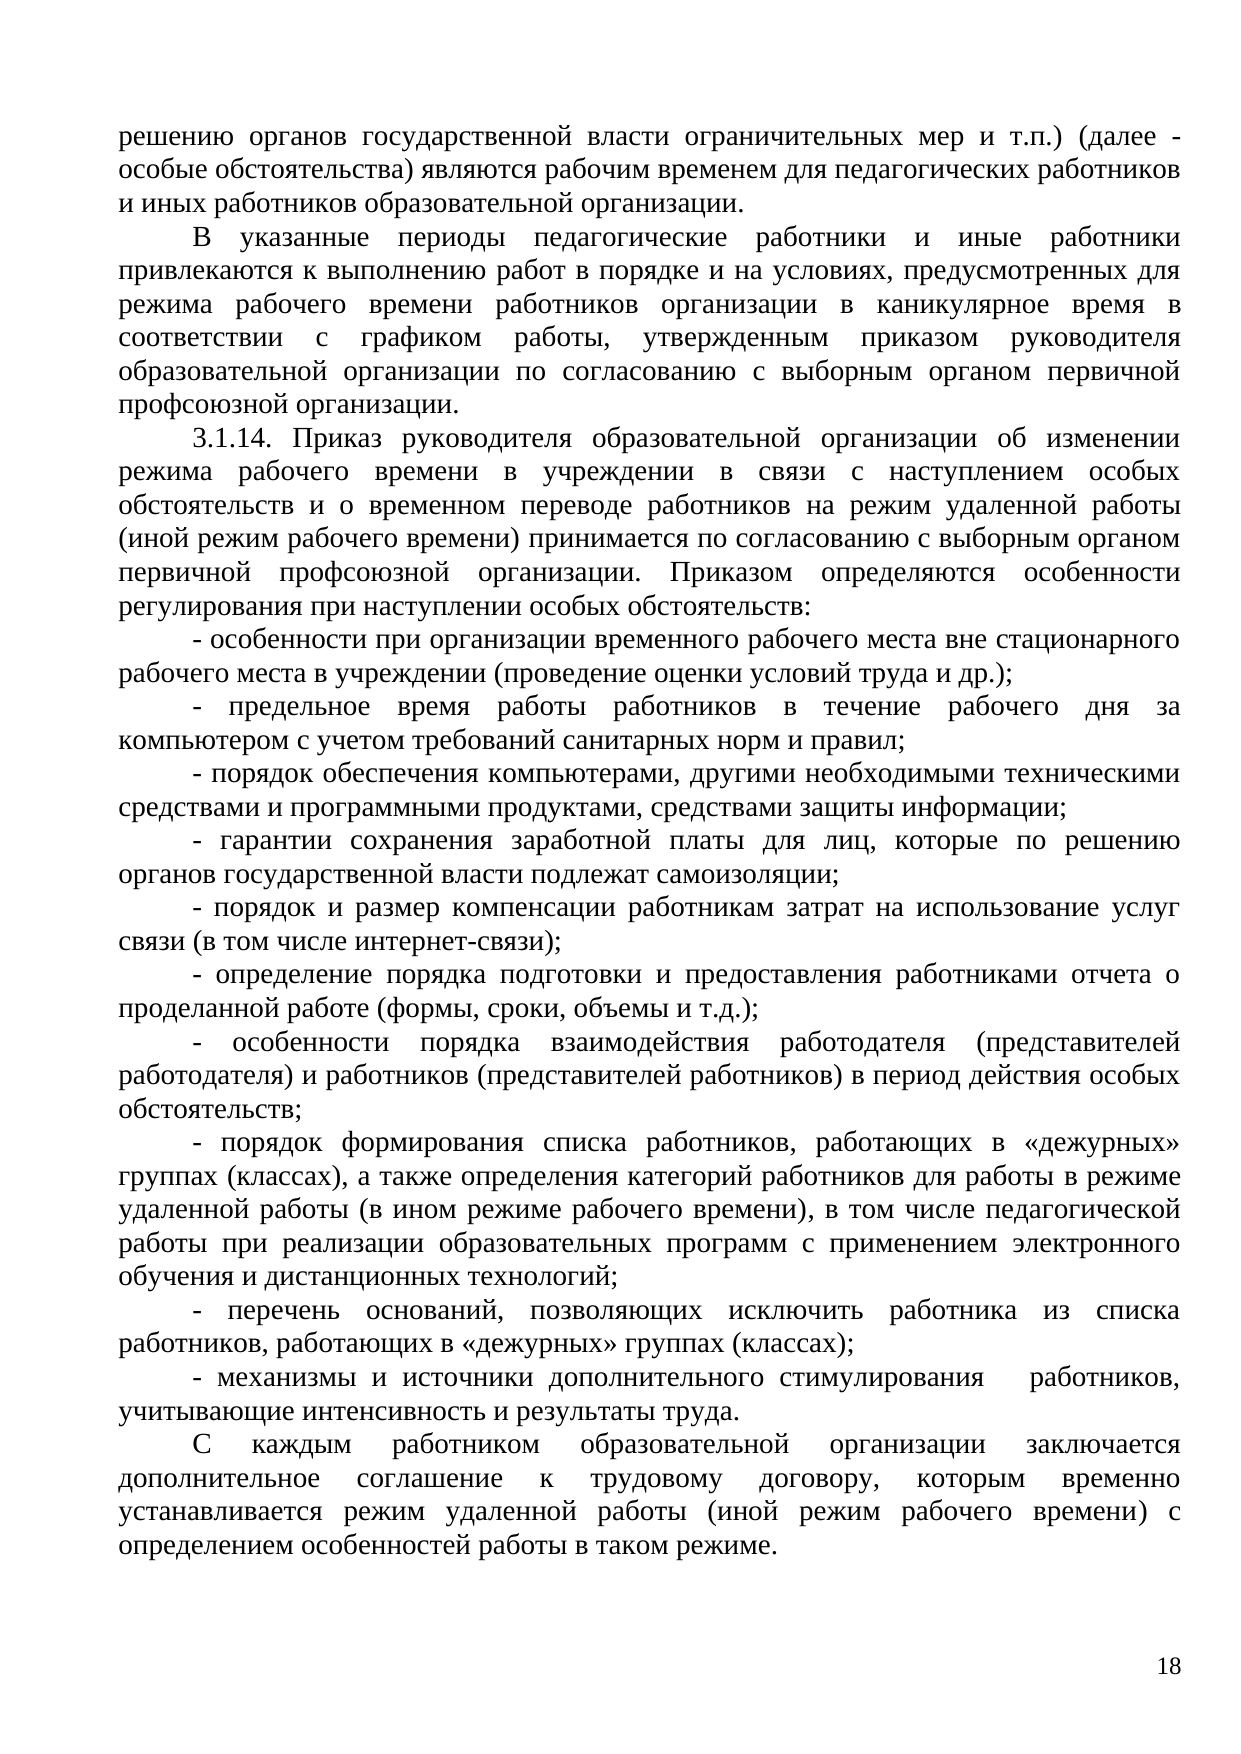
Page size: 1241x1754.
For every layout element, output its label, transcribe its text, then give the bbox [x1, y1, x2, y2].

text - гарантии сохранения заработной платы для лиц, которые по решению органов государственной власти подлежат самоизоляции; [118, 822, 1181, 889]
text 3.1.14. Приказ руководителя образовательной организации об изменении режима рабочего времени в учреждении в связи с наступлением особых обстоятельств и о временном переводе работников на режим удаленной работы (иной режим рабочего времени) принимается по согласованию с выборным органом первичной профсоюзной организации. Приказом определяются особенности регулирования при наступлении особых обстоятельств: [118, 420, 1181, 621]
text - особенности при организации временного рабочего места вне стационарного рабочего места в учреждении (проведение оценки условий труда и др.); [118, 621, 1181, 688]
text - определение порядка подготовки и предоставления работниками отчета о проделанной работе (формы, сроки, объемы и т.д.); [118, 957, 1181, 1024]
text - порядок формирования списка работников, работающих в «дежурных» группах (классах), а также определения категорий работников для работы в режиме удаленной работы (в ином режиме рабочего времени), в том числе педагогической работы при реализации образовательных программ с применением электронного обучения и дистанционных технологий; [118, 1124, 1181, 1292]
text - перечень оснований, позволяющих исключить работника из списка работников, работающих в «дежурных» группах (классах); [118, 1292, 1181, 1359]
text - механизмы и источники дополнительного стимулирования работников, учитывающие интенсивность и результаты труда. [118, 1359, 1181, 1426]
text - особенности порядка взаимодействия работодателя (представителей работодателя) и работников (представителей работников) в период действия особых обстоятельств; [118, 1024, 1181, 1124]
text В указанные периоды педагогические работники и иные работники привлекаются к выполнению работ в порядке и на условиях, предусмотренных для режима рабочего времени работников организации в каникулярное время в соответствии с графиком работы, утвержденным приказом руководителя образовательной организации по согласованию с выборным органом первичной профсоюзной организации. [118, 219, 1181, 420]
text - предельное время работы работников в течение рабочего дня за компьютером с учетом требований санитарных норм и правил; [118, 688, 1181, 755]
text - порядок и размер компенсации работникам затрат на использование услуг связи (в том числе интернет-связи); [118, 889, 1181, 957]
text С каждым работником образовательной организации заключается дополнительное соглашение к трудовому договору, которым временно устанавливается режим удаленной работы (иной режим рабочего времени) с определением особенностей работы в таком режиме. [118, 1426, 1181, 1560]
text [118, 118, 1181, 219]
text - порядок обеспечения компьютерами, другими необходимыми техническими средствами и программными продуктами, средствами защиты информации; [118, 755, 1181, 822]
